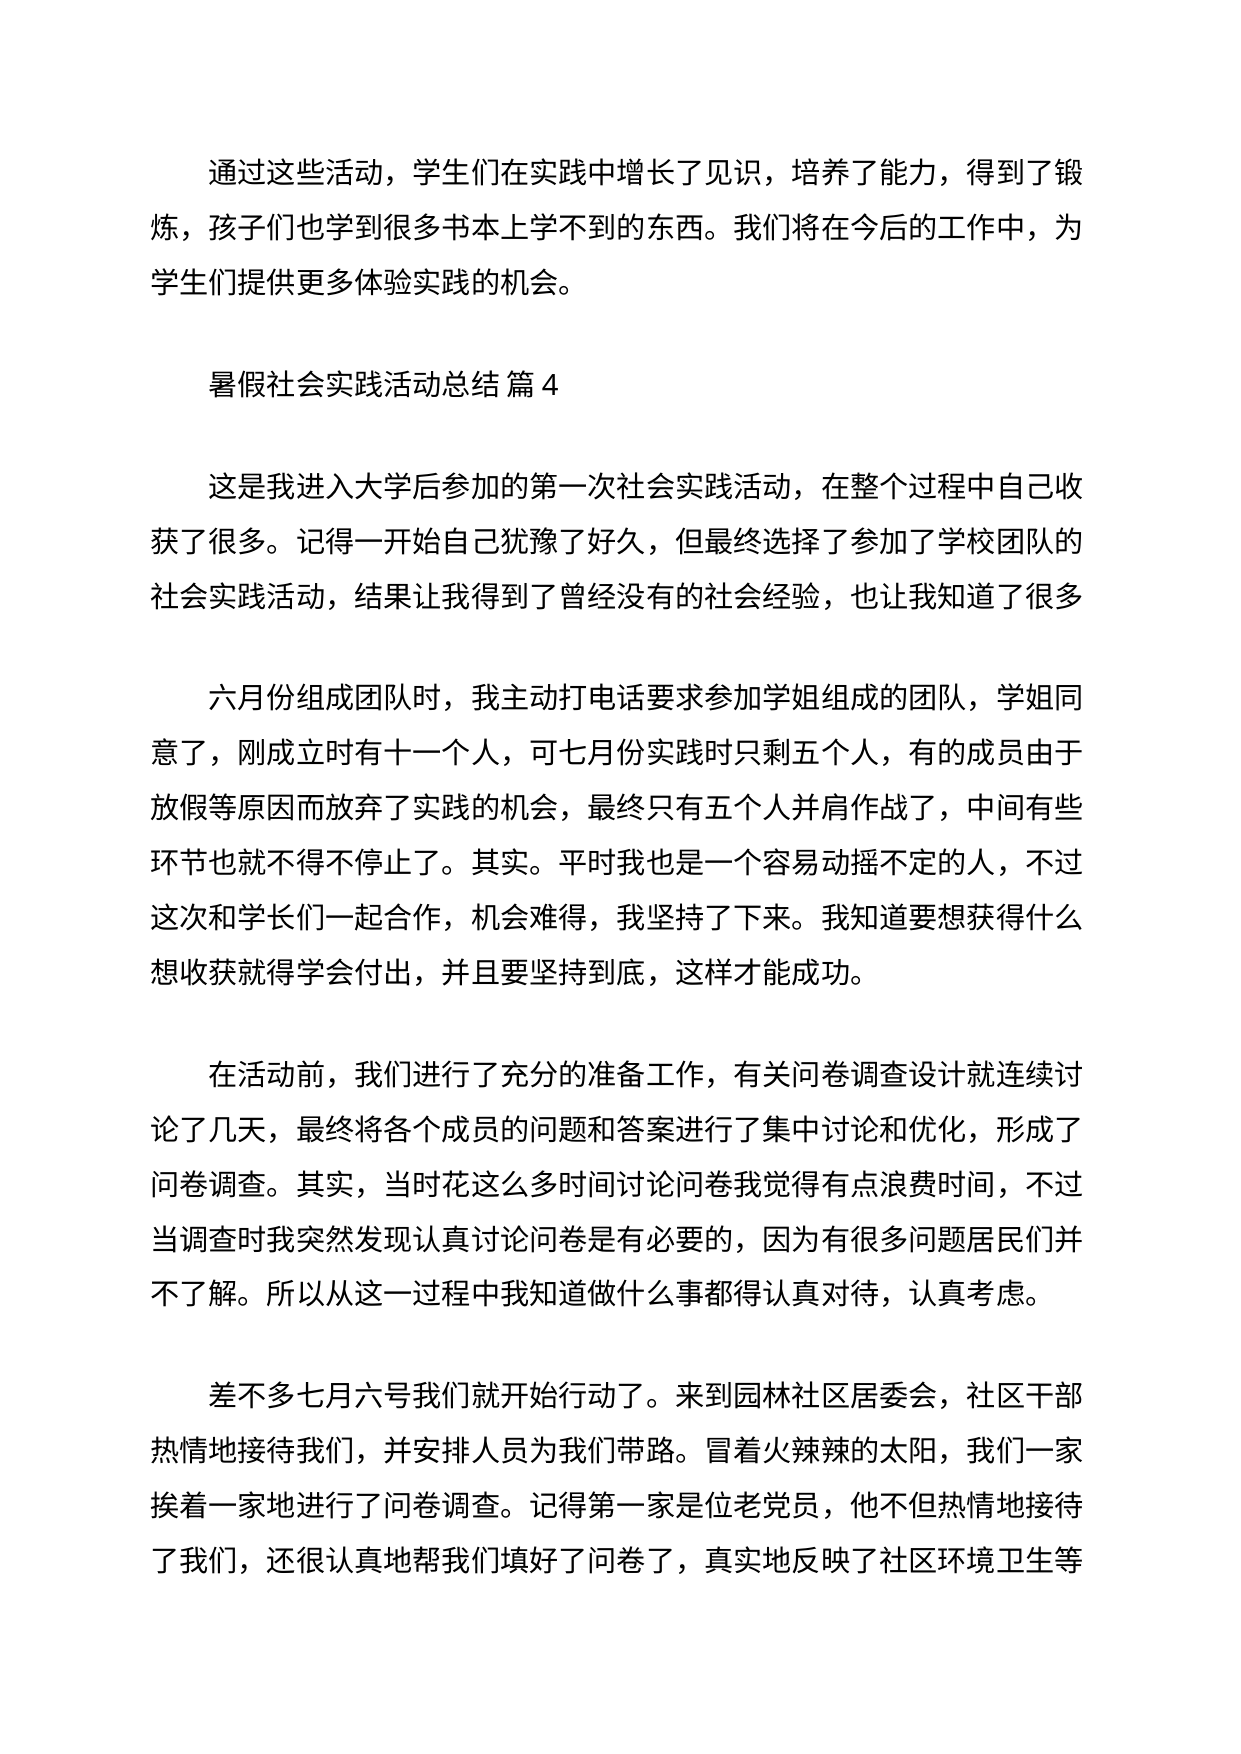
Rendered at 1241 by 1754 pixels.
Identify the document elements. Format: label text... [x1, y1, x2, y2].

text 暑假社会实践活动总结 篇4 [150, 362, 1090, 404]
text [150, 1373, 1090, 1580]
text 六月份组成团队时，我主动打电话要求参加学姐组成的团队，学姐同意了，刚成立时有十一个人，可七月份实践时只剩五个人，有的成员由于放假等原因而放弃了实践的机会，最终只有五个人并肩作战了，中间有些环节也就不得不停止了。其实。平时我也是一个容易动摇不定的人，不过这次和学长们一起合作，机会难得，我坚持了下来。我知道要想获得什么想收获就得学会付出，并且要坚持到底，这样才能成功。 [150, 675, 1090, 992]
text 在活动前，我们进行了充分的准备工作，有关问卷调查设计就连续讨论了几天，最终将各个成员的问题和答案进行了集中讨论和优化，形成了问卷调查。其实，当时花这么多时间讨论问卷我觉得有点浪费时间，不过当调查时我突然发现认真讨论问卷是有必要的，因为有很多问题居民们并不了解。所以从这一过程中我知道做什么事都得认真对待，认真考虑。 [150, 1051, 1090, 1313]
text 通过这些活动，学生们在实践中增长了见识，培养了能力，得到了锻炼，孩子们也学到很多书本上学不到的东西。我们将在今后的工作中，为学生们提供更多体验实践的机会。 [150, 150, 1090, 302]
text 这是我进入大学后参加的第一次社会实践活动，在整个过程中自己收获了很多。记得一开始自己犹豫了好久，但最终选择了参加了学校团队的社会实践活动，结果让我得到了曾经没有的社会经验，也让我知道了很多 [150, 463, 1090, 616]
